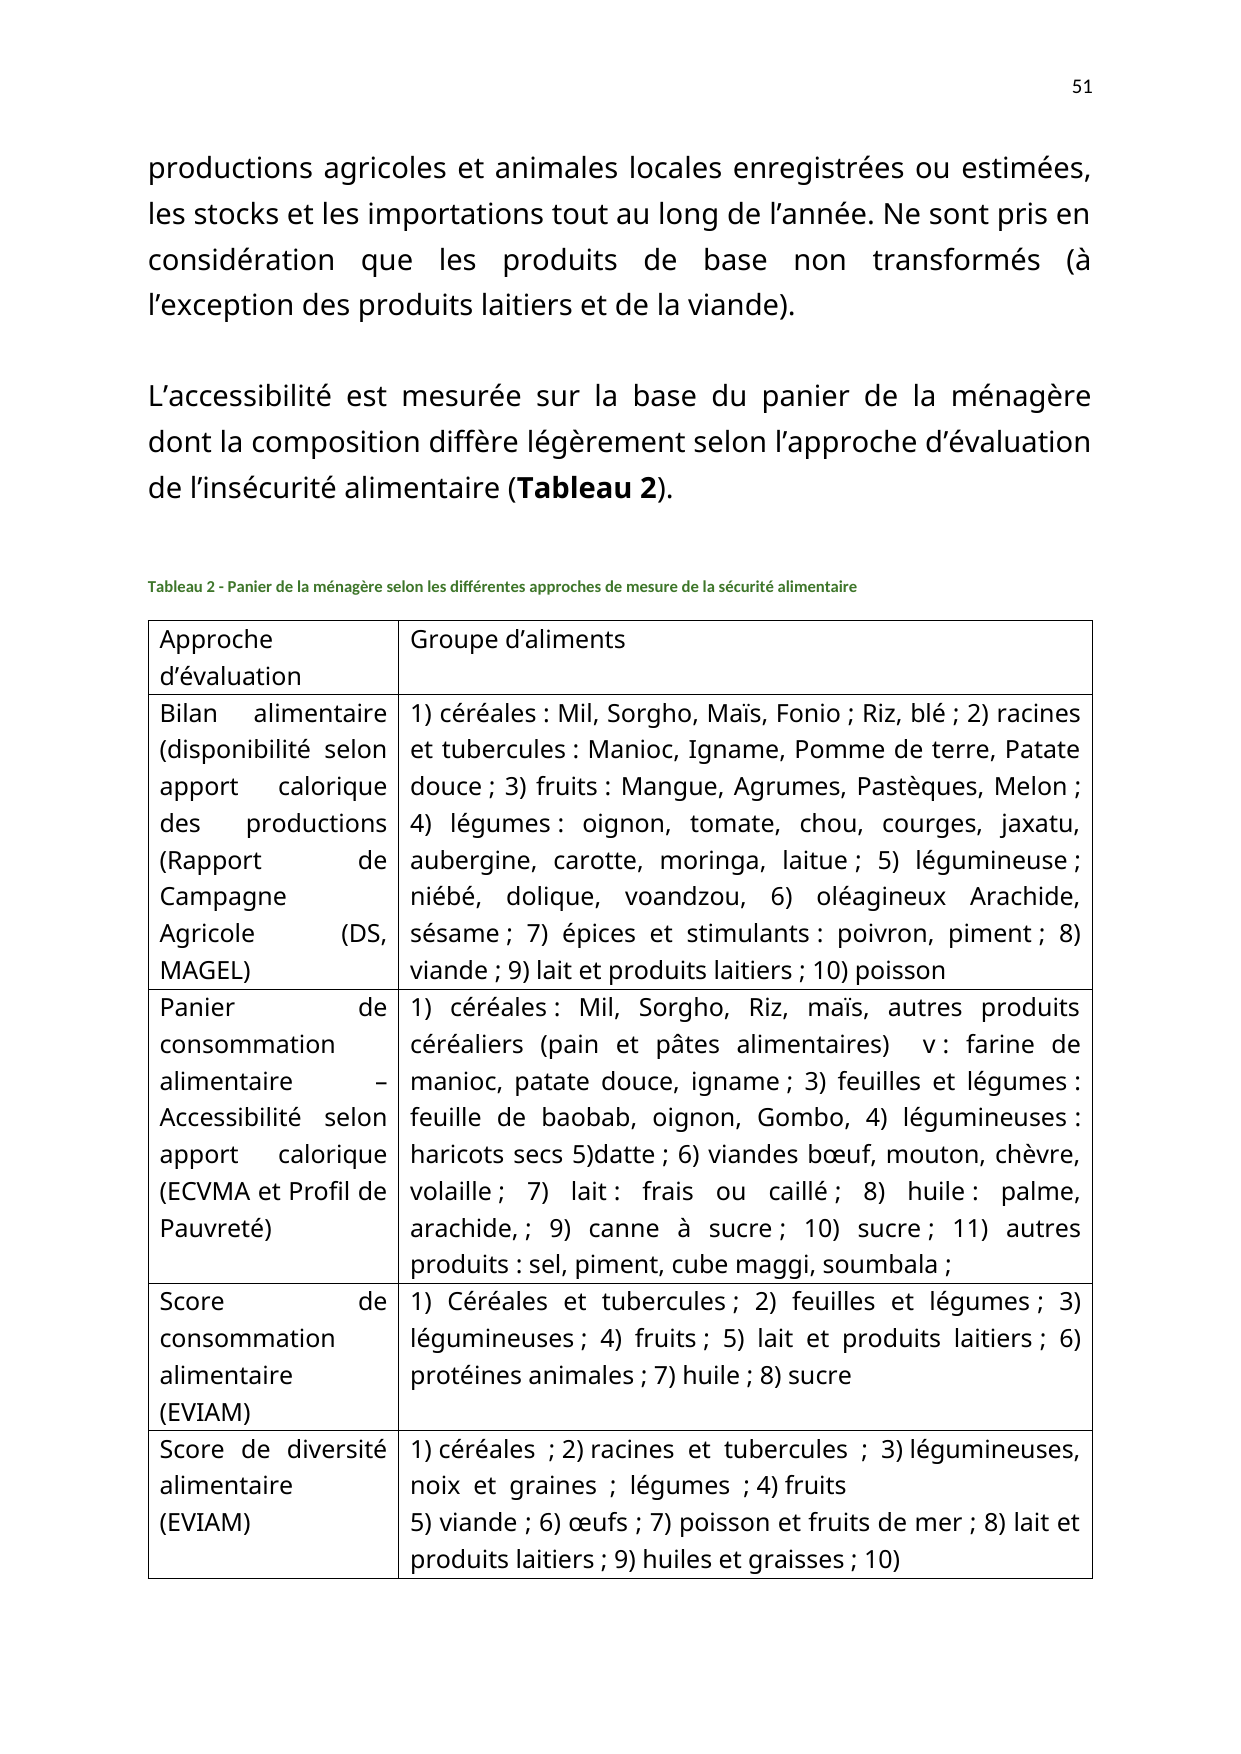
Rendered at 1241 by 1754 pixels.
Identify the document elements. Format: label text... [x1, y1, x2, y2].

table_header Approche d’évaluation [149, 621, 398, 694]
text L’accessibilité est mesurée sur la base du panier de la ménagère dont la composition diffère légèrement selon l’approche d’évaluation de l’insécurité alimentaire (Tableau 2). [148, 376, 1093, 507]
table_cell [399, 1431, 1092, 1577]
table_cell 1) Céréales et tubercules ; 2) feuilles et légumes ; 3) légumineuses ; 4) fruits ; 5) lait et produits laitiers ; 6) protéines animales ; 7) huile ; 8) sucre [399, 1284, 1092, 1430]
table_header Groupe d’aliments [399, 621, 1092, 694]
text Tableau 2 - Panier de la ménagère selon les différentes approches de mesure de la sécurité alimentaire [148, 576, 1093, 597]
table_cell Panier de consommation alimentaire – Accessibilité selon apport calorique (ECVMA et Profil de Pauvreté) [149, 990, 398, 1283]
table_cell Bilan alimentaire (disponibilité selon apport calorique des productions (Rapport de Campagne Agricole (DS, MAGEL) [149, 695, 398, 988]
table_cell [149, 1431, 398, 1577]
table_cell 1) céréales : Mil, Sorgho, Riz, maïs, autres produits céréaliers (pain et pâtes alimentaires) v : farine de manioc, patate douce, igname ; 3) feuilles et légumes : feuille de baobab, oignon, Gombo, 4) légumineuses : haricots secs 5)datte ; 6) viandes bœuf, mouton, chèvre, volaille ; 7) lait : frais ou caillé ; 8) huile : palme, arachide, ; 9) canne à sucre ; 10) sucre ; 11) autres produits : sel, piment, cube maggi, soumbala ; [399, 990, 1092, 1283]
table_cell Score de consommation alimentaire (EVIAM) [149, 1284, 398, 1430]
table_cell 1) céréales : Mil, Sorgho, Maïs, Fonio ; Riz, blé ; 2) racines et tubercules : Manioc, Igname, Pomme de terre, Patate douce ; 3) fruits : Mangue, Agrumes, Pastèques, Melon ; 4) légumes : oignon, tomate, chou, courges, jaxatu, aubergine, carotte, moringa, laitue ; 5) légumineuse ; niébé, dolique, voandzou, 6) oléagineux Arachide, sésame ; 7) épices et stimulants : poivron, piment ; 8) viande ; 9) lait et produits laitiers ; 10) poisson [399, 695, 1092, 988]
